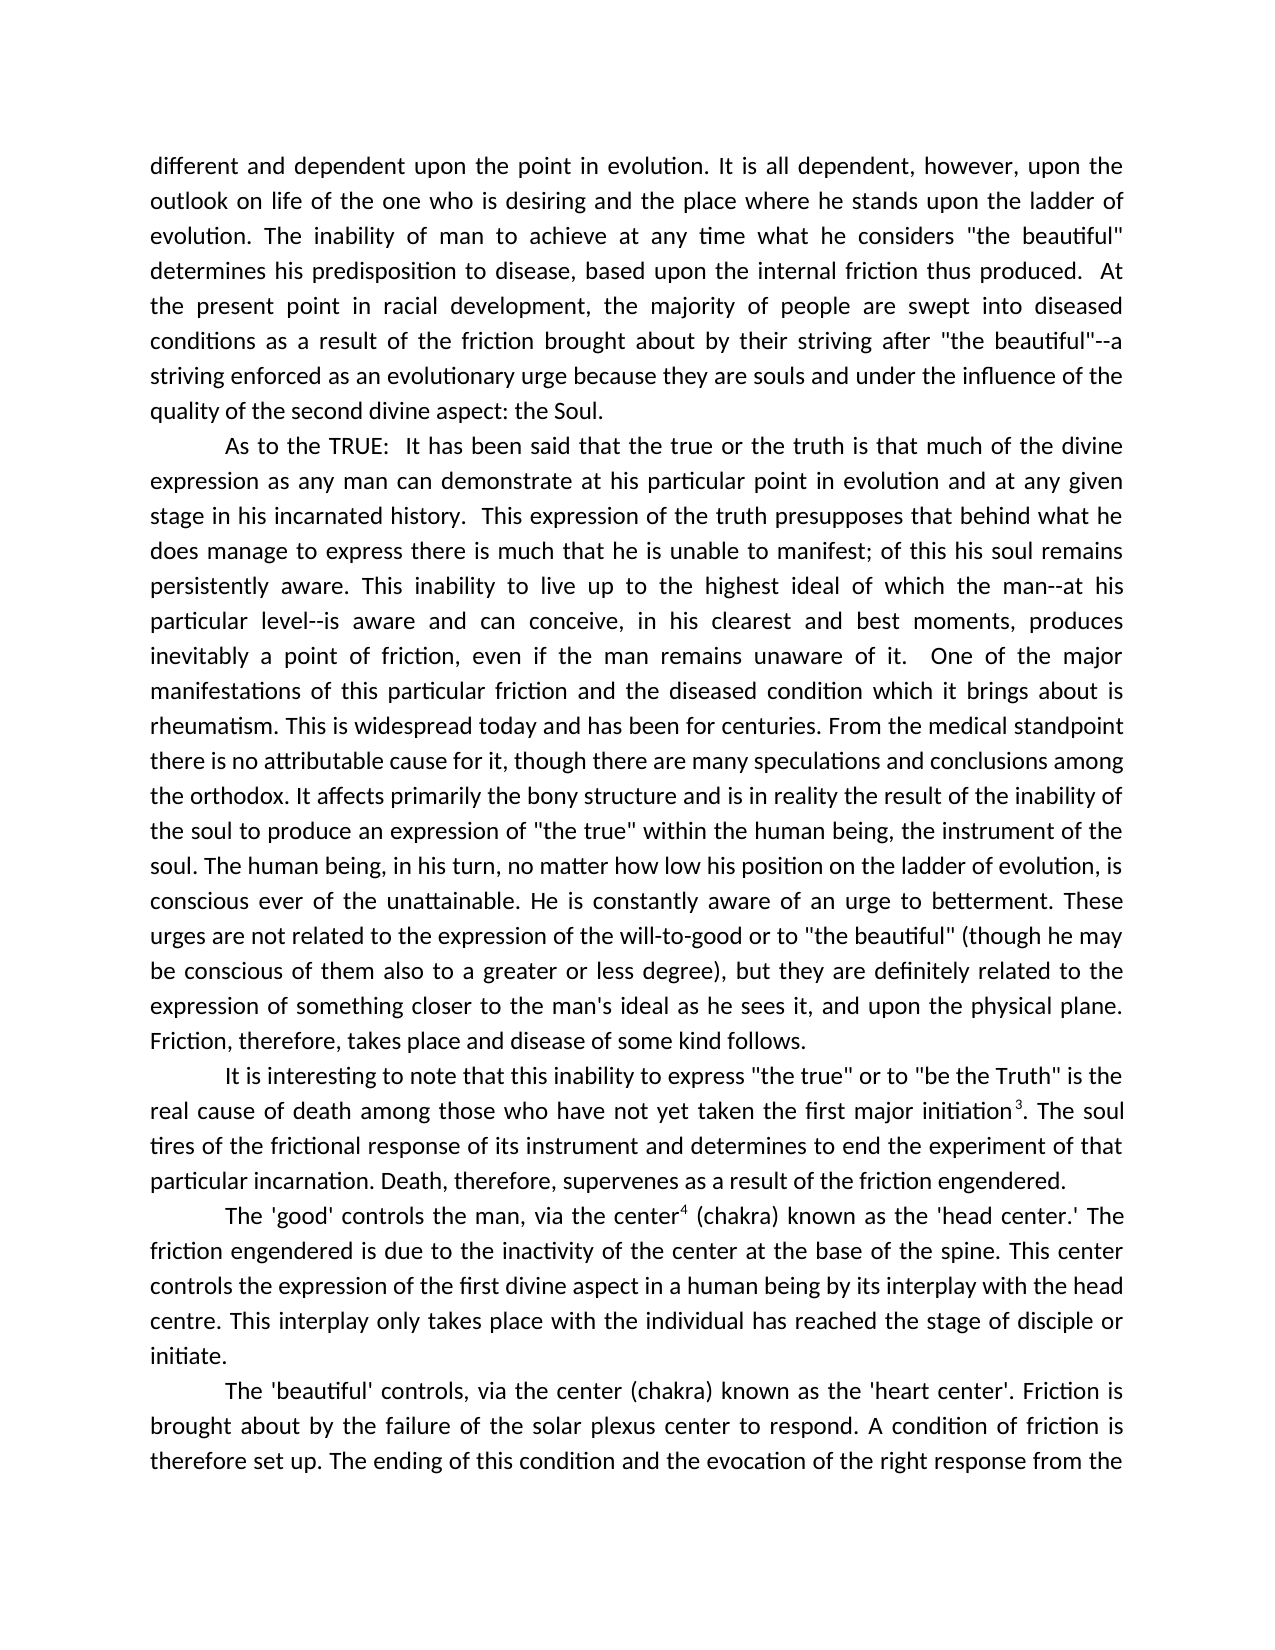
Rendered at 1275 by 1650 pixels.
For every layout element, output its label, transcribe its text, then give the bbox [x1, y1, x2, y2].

text As to the TRUE: It has been said that the true or the truth is that much of the divine expression as any man can demonstrate at his particular point in evolution and at any given stage in his incarnated history. This expression of the truth presupposes that behind what he does manage to express there is much that he is unable to manifest; of this his soul remains persistently aware. This inability to live up to the highest ideal of which the man--at his particular level--is aware and can conceive, in his clearest and best moments, produces inevitably a point of friction, even if the man remains unaware of it. One of the major manifestations of this particular friction and the diseased condition which it brings about is rheumatism. This is widespread today and has been for centuries. From the medical standpoint there is no attributable cause for it, though there are many speculations and conclusions among the orthodox. It affects primarily the bony structure and is in reality the result of the inability of the soul to produce an expression of "the true" within the human being, the instrument of the soul. The human being, in his turn, no matter how low his position on the ladder of evolution, is conscious ever of the unattainable. He is constantly aware of an urge to betterment. These urges are not related to the expression of the will-to-good or to "the beautiful" (though he may be conscious of them also to a greater or less degree), but they are definitely related to the expression of something closer to the man's ideal as he sees it, and upon the physical plane. Friction, therefore, takes place and disease of some kind follows. [150, 430, 1125, 1056]
text The 'good' controls the man, via the center4 (chakra) known as the 'head center.' The friction engendered is due to the inactivity of the center at the base of the spine. This center controls the expression of the first divine aspect in a human being by its interplay with the head centre. This interplay only takes place with the individual has reached the stage of disciple or initiate. [150, 1200, 1125, 1371]
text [150, 1375, 1125, 1476]
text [150, 150, 1125, 426]
text It is interesting to note that this inability to express "the true" or to "be the Truth" is the real cause of death among those who have not yet taken the first major initiation3. The soul tires of the frictional response of its instrument and determines to end the experiment of that particular incarnation. Death, therefore, supervenes as a result of the friction engendered. [150, 1060, 1125, 1196]
